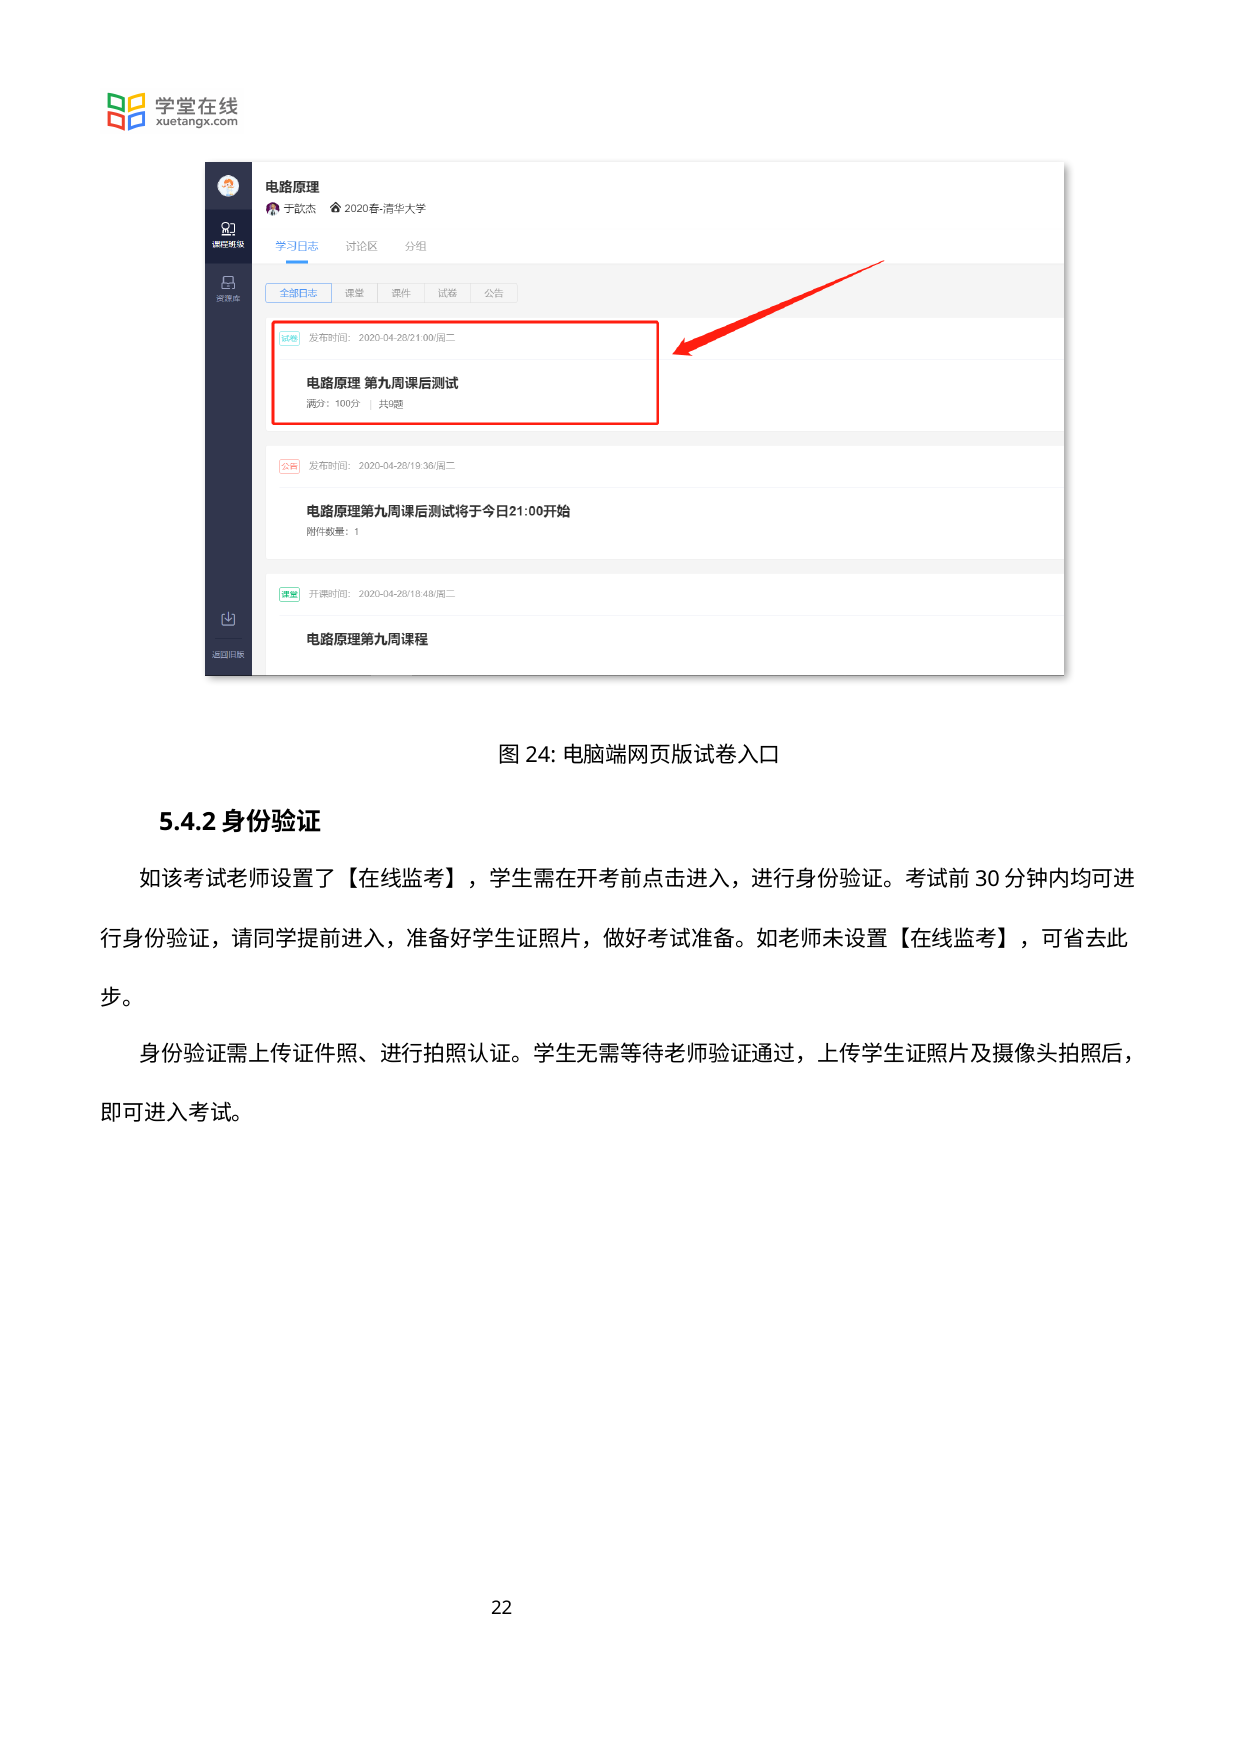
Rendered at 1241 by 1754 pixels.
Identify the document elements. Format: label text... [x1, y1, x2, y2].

text 身份验证需上传证件照、进行拍照认证。学生无需等待老师验证通过，上传学生证照片及摄像头拍照后，即可进入考试。 [100, 1032, 1140, 1131]
text 图 24: 电脑端网页版试卷入口 [100, 733, 1140, 773]
text 如该考试老师设置了【在线监考】，学生需在开考前点击进入，进行身份验证。考试前30分钟内均可进行身份验证，请同学提前进入，准备好学生证照片，做好考试准备。如老师未设置【在线监考】，可省去此步。 [100, 857, 1140, 1016]
picture [100, 88, 245, 134]
subtitle 5.4.2身份验证 [100, 799, 1140, 839]
picture [205, 162, 1064, 676]
